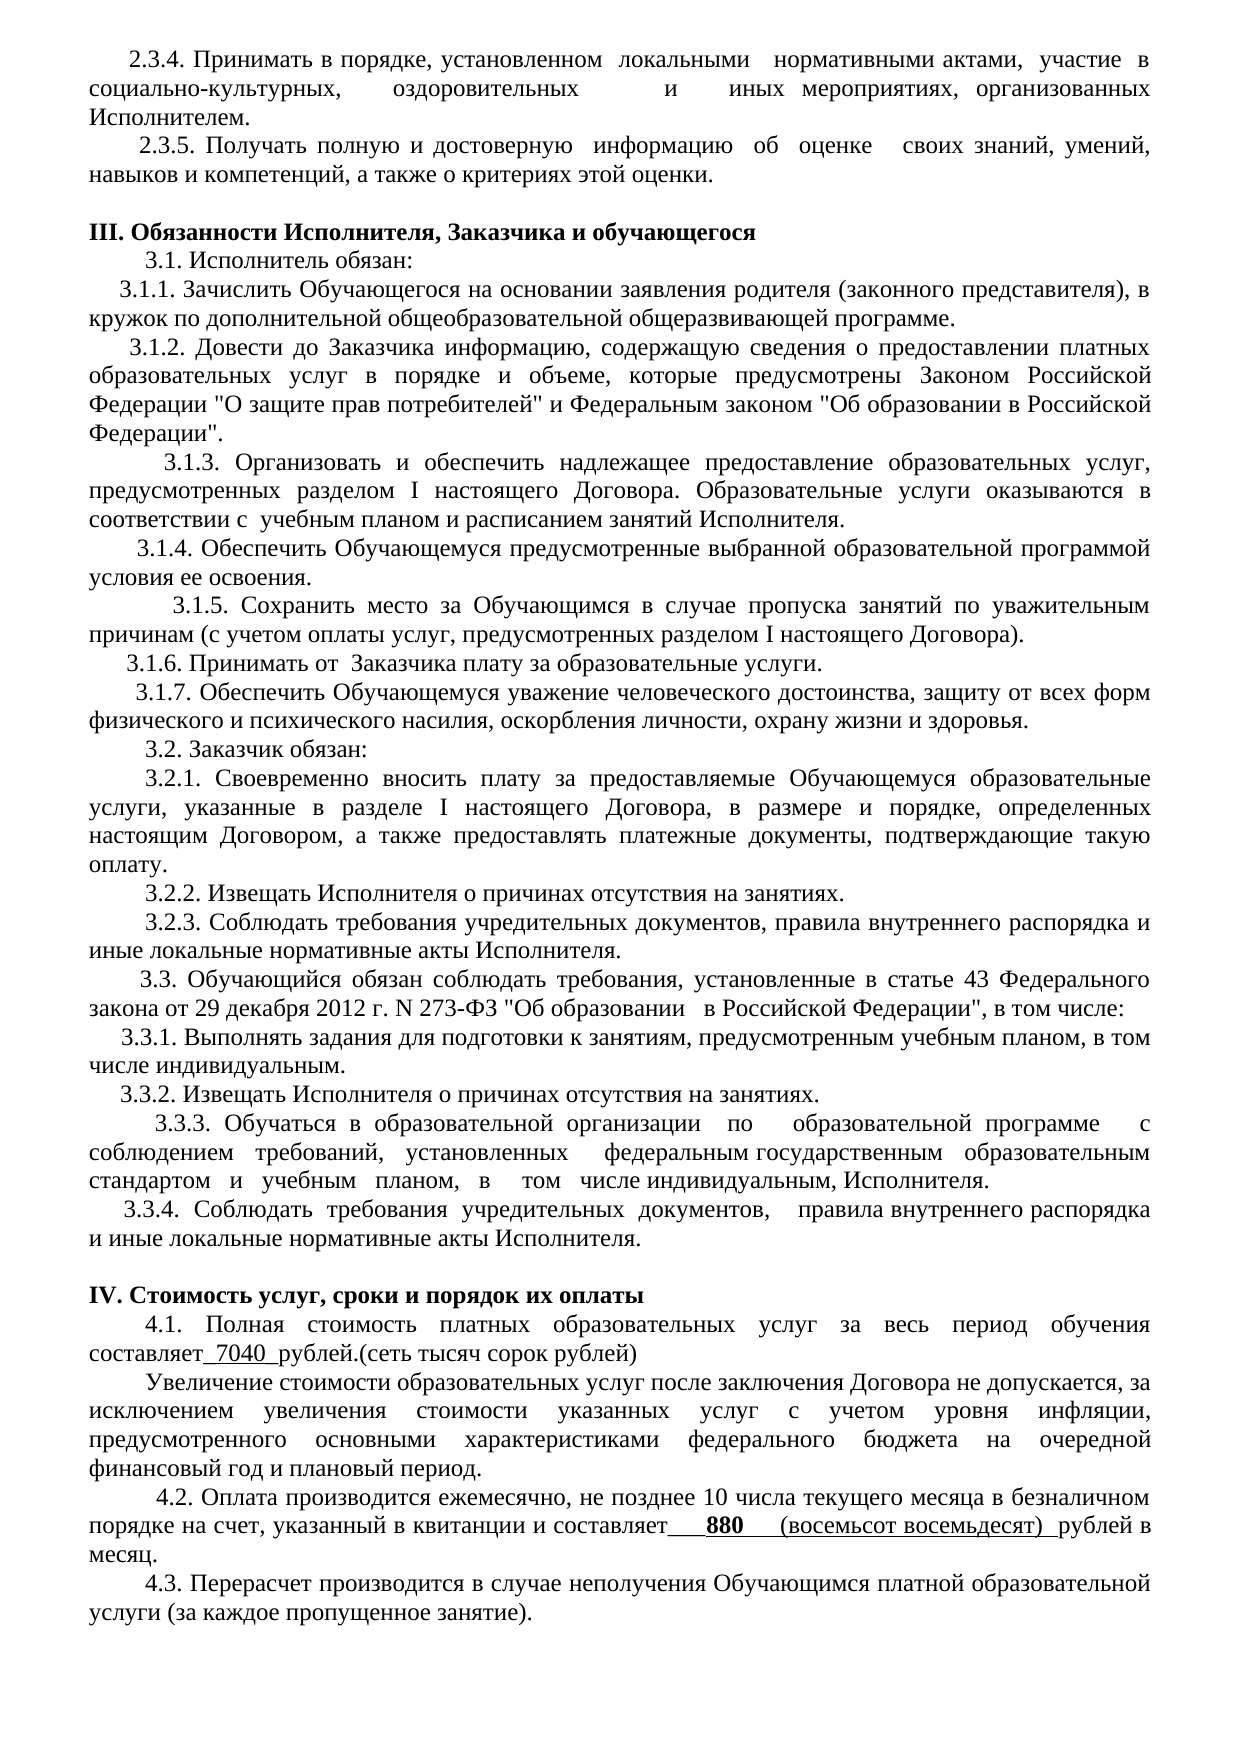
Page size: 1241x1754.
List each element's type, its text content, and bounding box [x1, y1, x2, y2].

text 3.1.4. Обеспечить Обучающемуся предусмотренные выбранной образовательной программой условия ее освоения. [89, 533, 1152, 591]
text IV. Стоимость услуг, сроки и порядок их оплаты [89, 1281, 1152, 1309]
text III. Обязанности Исполнителя, Заказчика и обучающегося [89, 217, 1152, 246]
text 3.1.2. Довести до Заказчика информацию, содержащую сведения о предоставлении платных образовательных услуг в порядке и объеме, которые предусмотрены Законом Российской Федерации "О защите прав потребителей" и Федеральным законом "Об образовании в Российской Федерации". [89, 332, 1152, 447]
text 3.1.3. Организовать и обеспечить надлежащее предоставление образовательных услуг, предусмотренных разделом I настоящего Договора. Образовательные услуги оказываются в соответствии с учебным планом и расписанием занятий Исполнителя. [89, 447, 1152, 533]
text 3.3. Обучающийся обязан соблюдать требования, установленные в статье 43 Федерального закона от 29 декабря 2012 г. N 273-ФЗ "Об образовании в Российской Федерации", в том числе: [89, 964, 1152, 1022]
text 3.3.2. Извещать Исполнителя о причинах отсутствия на занятиях. [89, 1079, 1152, 1108]
text 3.2. Заказчик обязан: [89, 734, 1152, 763]
text 3.1. Исполнитель обязан: [89, 246, 1152, 274]
text 4.2. Оплата производится ежемесячно, не позднее 10 числа текущего месяца в безналичном порядке на счет, указанный в квитанции и составляет___880 (восемьсот восемьдесят) рублей в месяц. [89, 1482, 1152, 1568]
text 2.3.4. Принимать в порядке, установленном локальными нормативными актами, участие в социально-культурных, оздоровительных и иных мероприятиях, организованных Исполнителем. [89, 44, 1152, 131]
text 3.1.5. Сохранить место за Обучающимся в случае пропуска занятий по уважительным причинам (с учетом оплаты услуг, предусмотренных разделом I настоящего Договора). [89, 591, 1152, 648]
text 2.3.5. Получать полную и достоверную информацию об оценке своих знаний, умений, навыков и компетенций, а также о критериях этой оценки. [89, 131, 1152, 188]
text 3.1.6. Принимать от Заказчика плату за образовательные услуги. [89, 648, 1152, 677]
text 3.2.3. Соблюдать требования учредительных документов, правила внутреннего распорядка и иные локальные нормативные акты Исполнителя. [89, 907, 1152, 964]
text 3.2.1. Своевременно вносить плату за предоставляемые Обучающемуся образовательные услуги, указанные в разделе I настоящего Договора, в размере и порядке, определенных настоящим Договором, а также предоставлять платежные документы, подтверждающие такую оплату. [89, 763, 1152, 878]
text 3.1.7. Обеспечить Обучающемуся уважение человеческого достоинства, защиту от всех форм физического и психического насилия, оскорбления личности, охрану жизни и здоровья. [89, 677, 1152, 734]
text 3.3.3. Обучаться в образовательной организации по образовательной программе с соблюдением требований, установленных федеральным государственным образовательным стандартом и учебным планом, в том числе индивидуальным, Исполнителя. [89, 1108, 1152, 1194]
text 3.3.4. Соблюдать требования учредительных документов, правила внутреннего распорядка и иные локальные нормативные акты Исполнителя. [89, 1194, 1152, 1252]
text 3.2.2. Извещать Исполнителя о причинах отсутствия на занятиях. [89, 878, 1152, 907]
text Увеличение стоимости образовательных услуг после заключения Договора не допускается, за исключением увеличения стоимости указанных услуг с учетом уровня инфляции, предусмотренного основными характеристиками федерального бюджета на очередной финансовый год и плановый период. [89, 1367, 1152, 1482]
text 3.1.1. Зачислить Обучающегося на основании заявления родителя (законного представителя), в кружок по дополнительной общеобразовательной общеразвивающей программе. [89, 274, 1152, 332]
text 3.3.1. Выполнять задания для подготовки к занятиям, предусмотренным учебным планом, в том числе индивидуальным. [89, 1022, 1152, 1079]
text 4.3. Перерасчет производится в случае неполучения Обучающимся платной образовательной услуги (за каждое пропущенное занятие). [89, 1568, 1152, 1626]
text 4.1. Полная стоимость платных образовательных услуг за весь период обучения составляет_7040_рублей.(сеть тысяч сорок рублей) [89, 1309, 1152, 1367]
